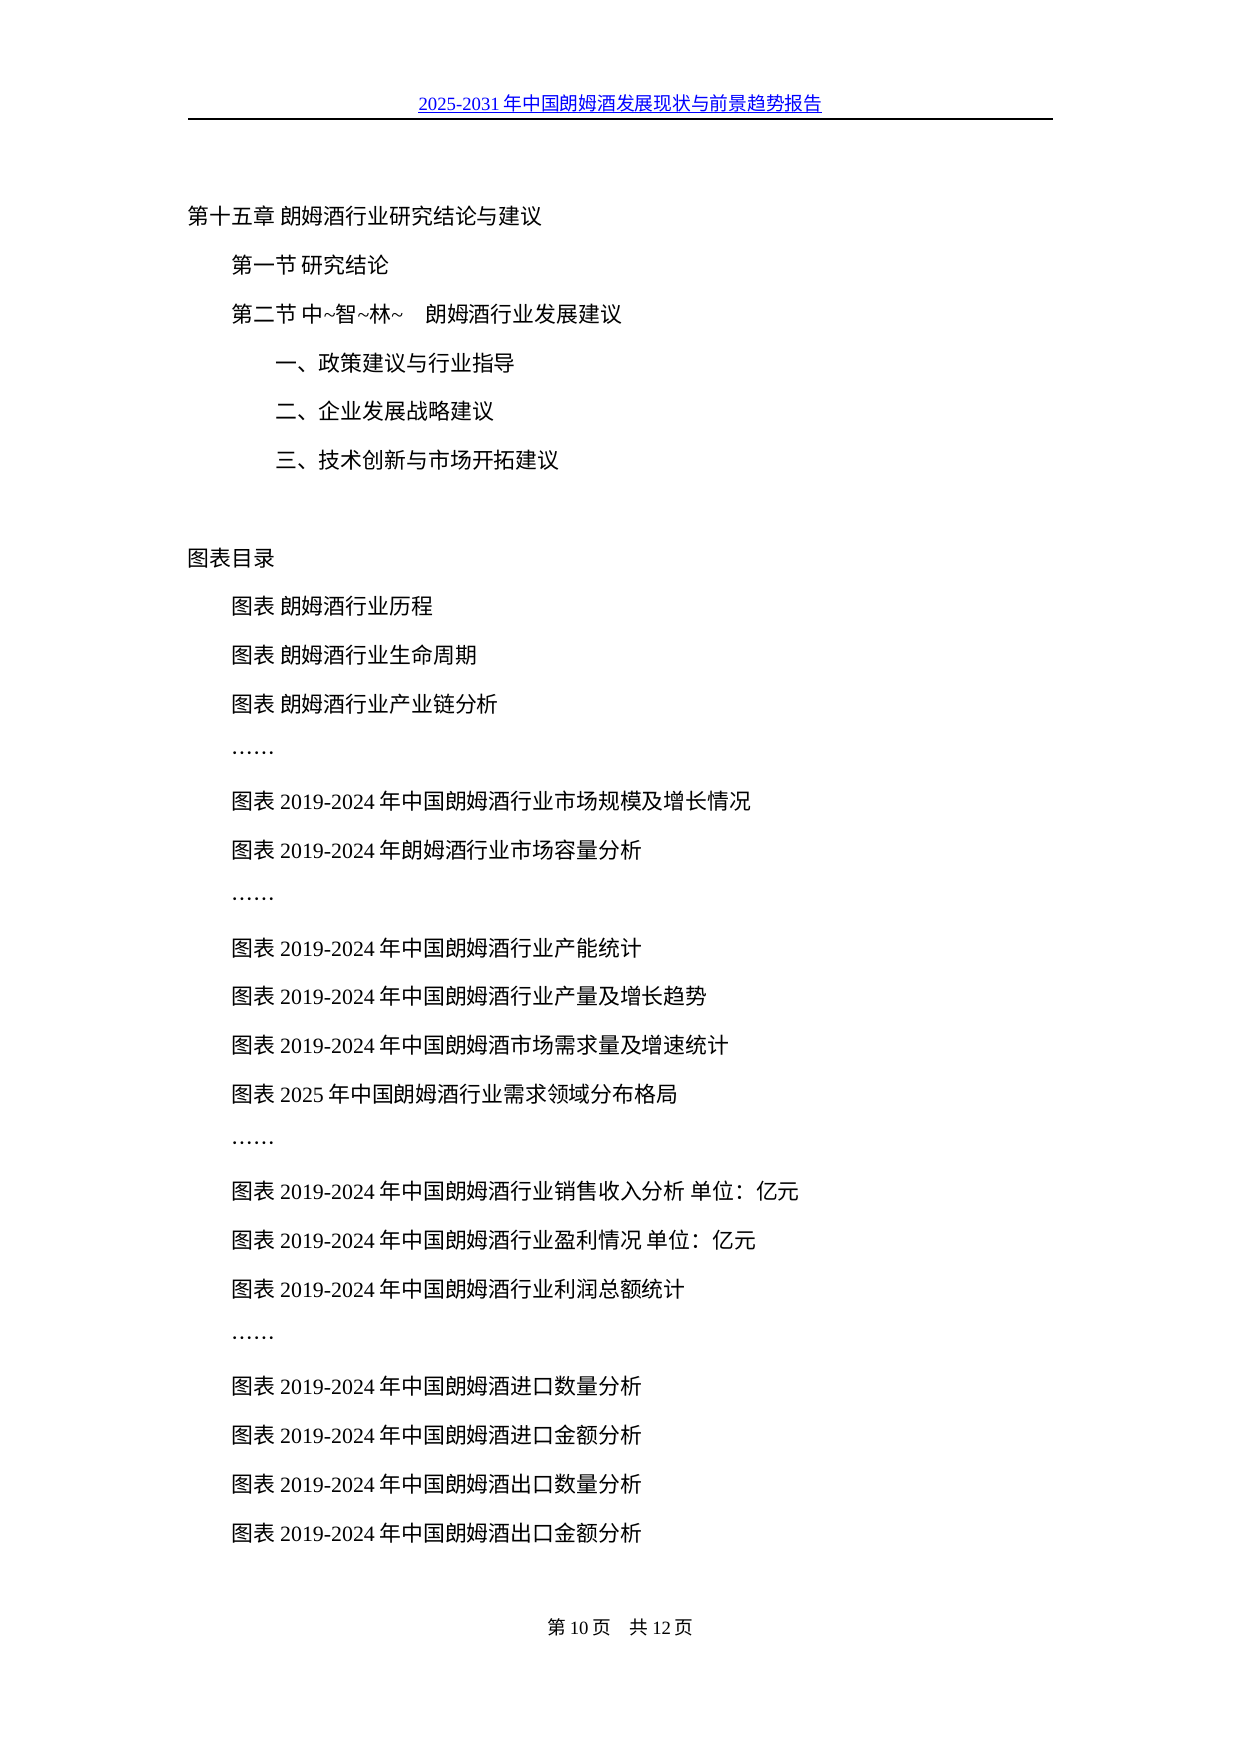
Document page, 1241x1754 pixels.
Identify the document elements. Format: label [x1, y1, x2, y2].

text [187, 150, 1053, 1548]
